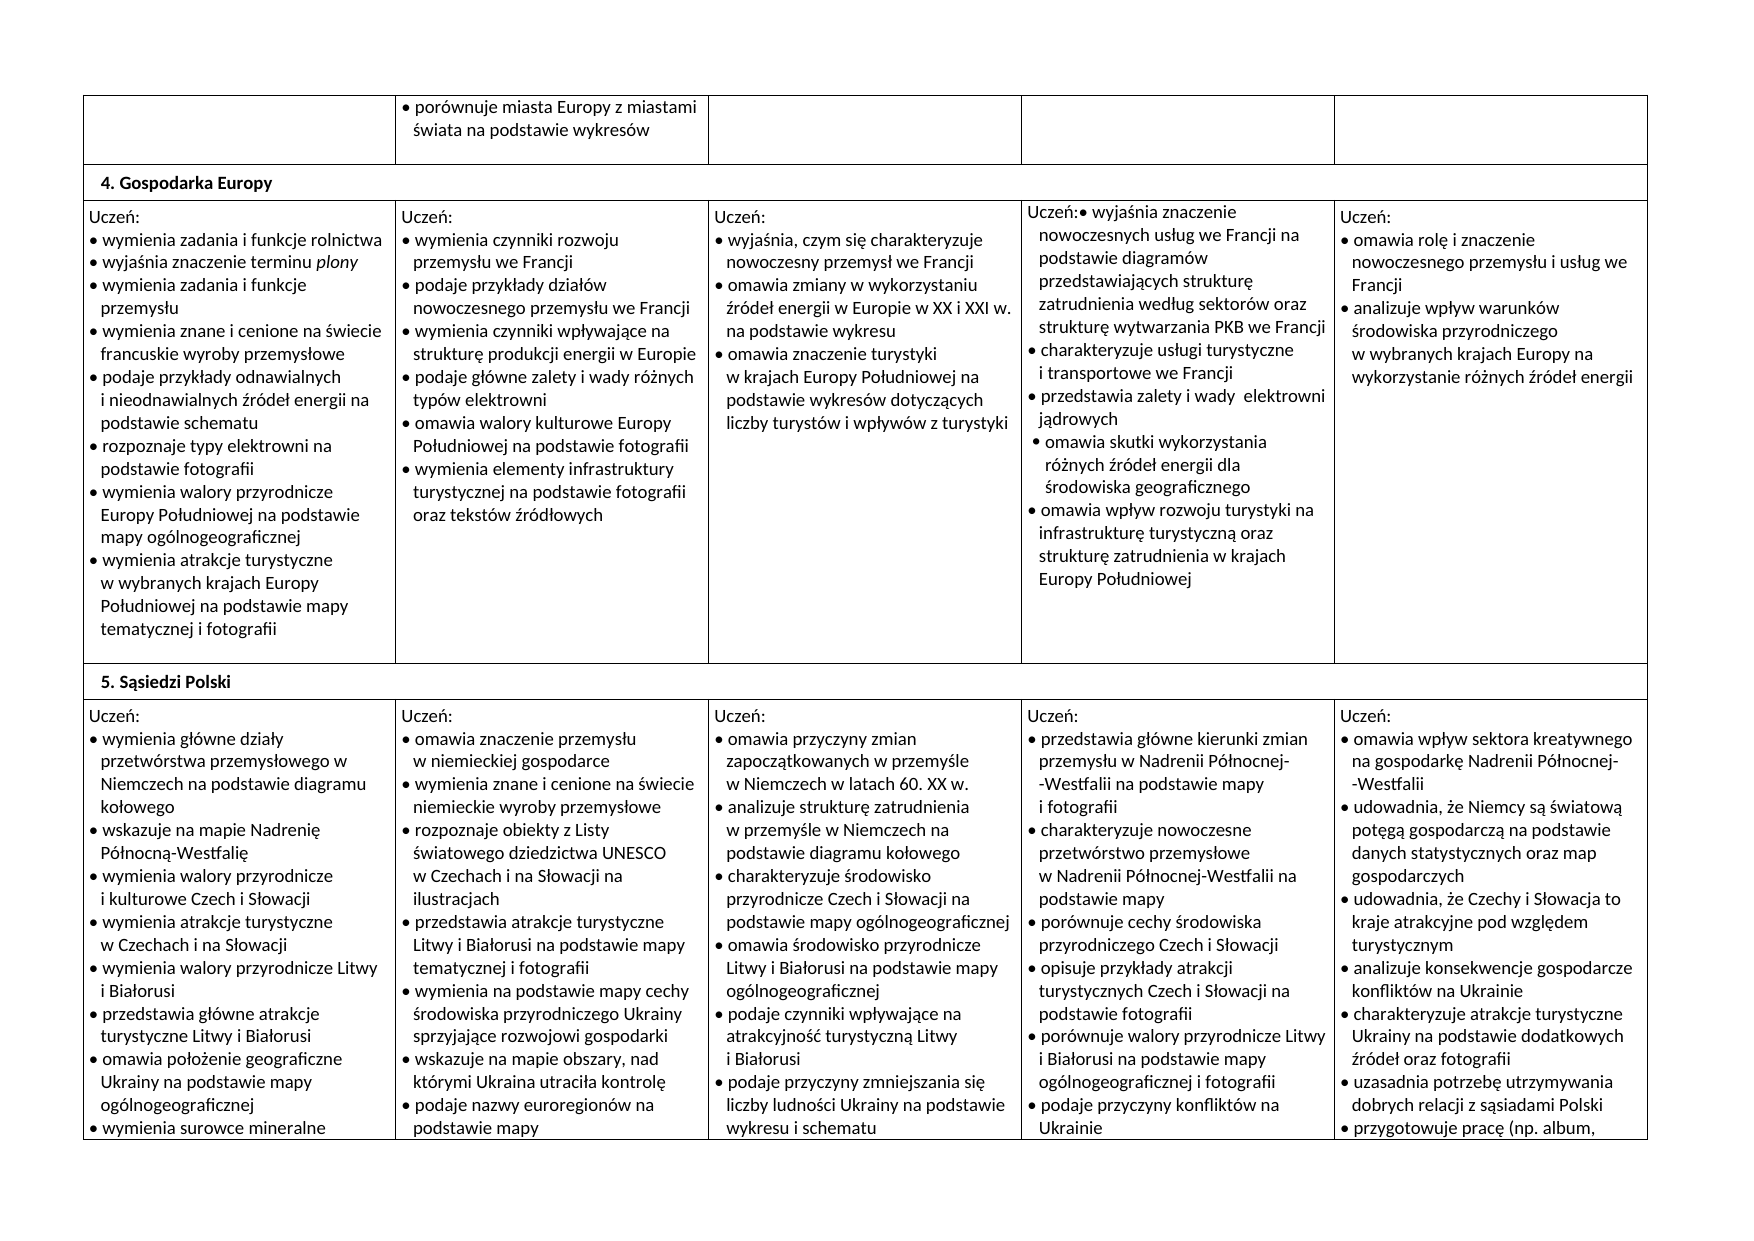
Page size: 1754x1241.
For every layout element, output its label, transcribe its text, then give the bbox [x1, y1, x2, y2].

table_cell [396, 700, 708, 1139]
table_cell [84, 96, 395, 164]
table_cell Uczeń: • wymienia zadania i funkcje rolnictwa • wyjaśnia znaczenie terminu plony • wymienia zadania i funkcje przemysłu • wymienia znane i cenione na świecie francuskie wyroby przemysłowe • podaje przykłady odnawialnych i nieodnawialnych źródeł energii na podstawie schematu • rozpoznaje typy elektrowni na podstawie fotografii • wymienia walory przyrodnicze Europy Południowej na podstawie mapy ogólnogeograficznej • wymienia atrakcje turystyczne w wybranych krajach Europy Południowej na podstawie mapy tematycznej i fotografii [84, 201, 395, 663]
table_cell Uczeń: • wyjaśnia, czym się charakteryzuje nowoczesny przemysł we Francji • omawia zmiany w wykorzystaniu źródeł energii w Europie w XX i XXI w. na podstawie wykresu • omawia znaczenie turystyki w krajach Europy Południowej na podstawie wykresów dotyczących liczby turystów i wpływów z turystyki [709, 201, 1021, 663]
table_cell Uczeń: • omawia rolę i znaczenie nowoczesnego przemysłu i usług we Francji • analizuje wpływ warunków środowiska przyrodniczego w wybranych krajach Europy na wykorzystanie różnych źródeł energii [1335, 201, 1647, 663]
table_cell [396, 96, 708, 164]
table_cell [84, 700, 395, 1139]
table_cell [1335, 96, 1647, 164]
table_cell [1022, 700, 1334, 1139]
table_cell 5. Sąsiedzi Polski [84, 664, 1647, 699]
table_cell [709, 700, 1021, 1139]
table_cell Uczeń:• wyjaśnia znaczenie nowoczesnych usług we Francji na podstawie diagramów przedstawiających strukturę zatrudnienia według sektorów oraz strukturę wytwarzania PKB we Francji • charakteryzuje usługi turystyczne i transportowe we Francji • przedstawia zalety i wady elektrowni jądrowych omawia skutki wykorzystania różnych źródeł energii dla środowiska geograficznego • omawia wpływ rozwoju turystyki na infrastrukturę turystyczną oraz strukturę zatrudnienia w krajach Europy Południowej [1022, 201, 1334, 663]
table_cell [709, 96, 1021, 164]
table_cell 4. Gospodarka Europy [84, 165, 1647, 200]
table_cell Uczeń: • wymienia czynniki rozwoju przemysłu we Francji • podaje przykłady działów nowoczesnego przemysłu we Francji • wymienia czynniki wpływające na strukturę produkcji energii w Europie • podaje główne zalety i wady różnych typów elektrowni • omawia walory kulturowe Europy Południowej na podstawie fotografii • wymienia elementy infrastruktury turystycznej na podstawie fotografii oraz tekstów źródłowych [396, 201, 708, 663]
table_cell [1022, 96, 1334, 164]
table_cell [1335, 700, 1647, 1139]
